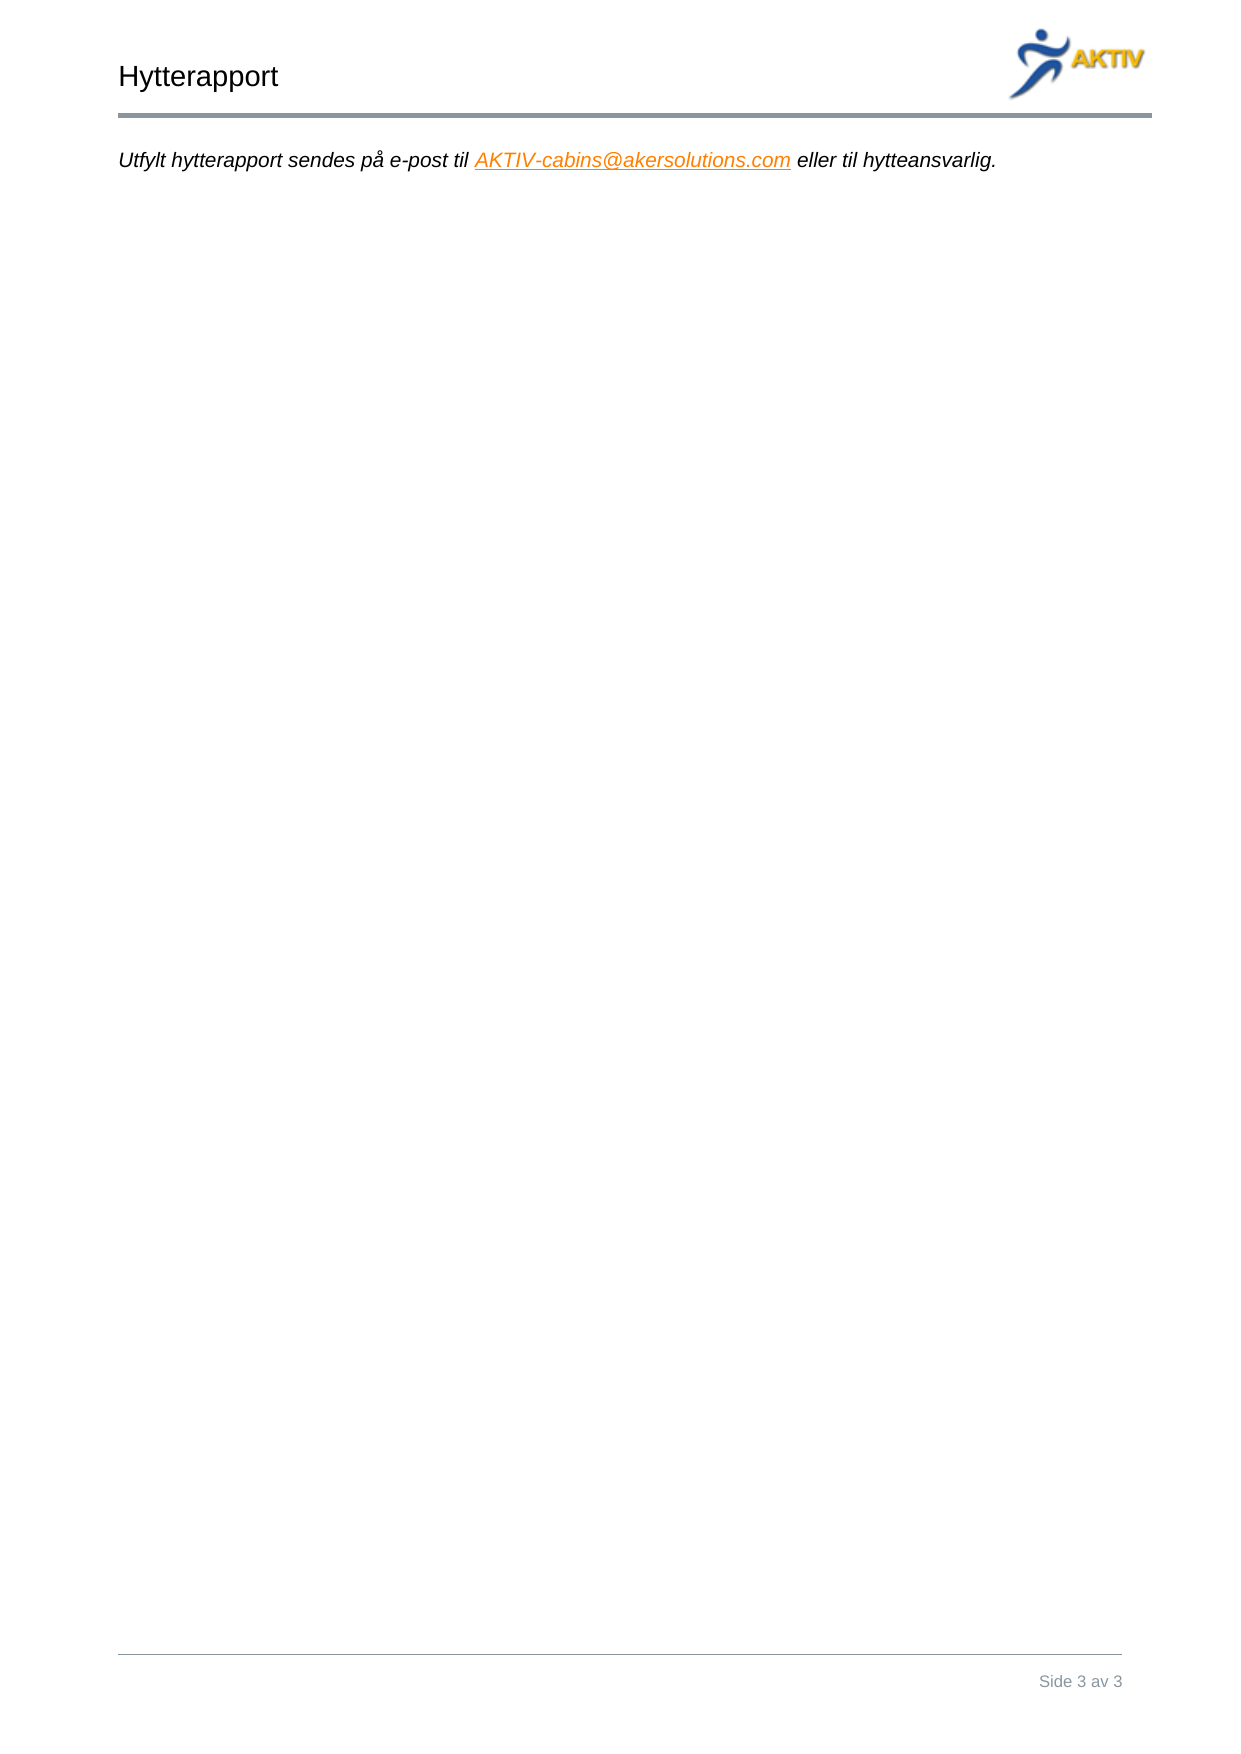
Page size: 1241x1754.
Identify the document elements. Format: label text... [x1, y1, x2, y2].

picture [1001, 23, 1154, 104]
text Utfylt hytterapport sendes på e-post til AKTIV-cabins@akersolutions.com eller til hytteansvarlig. [118, 148, 1152, 172]
